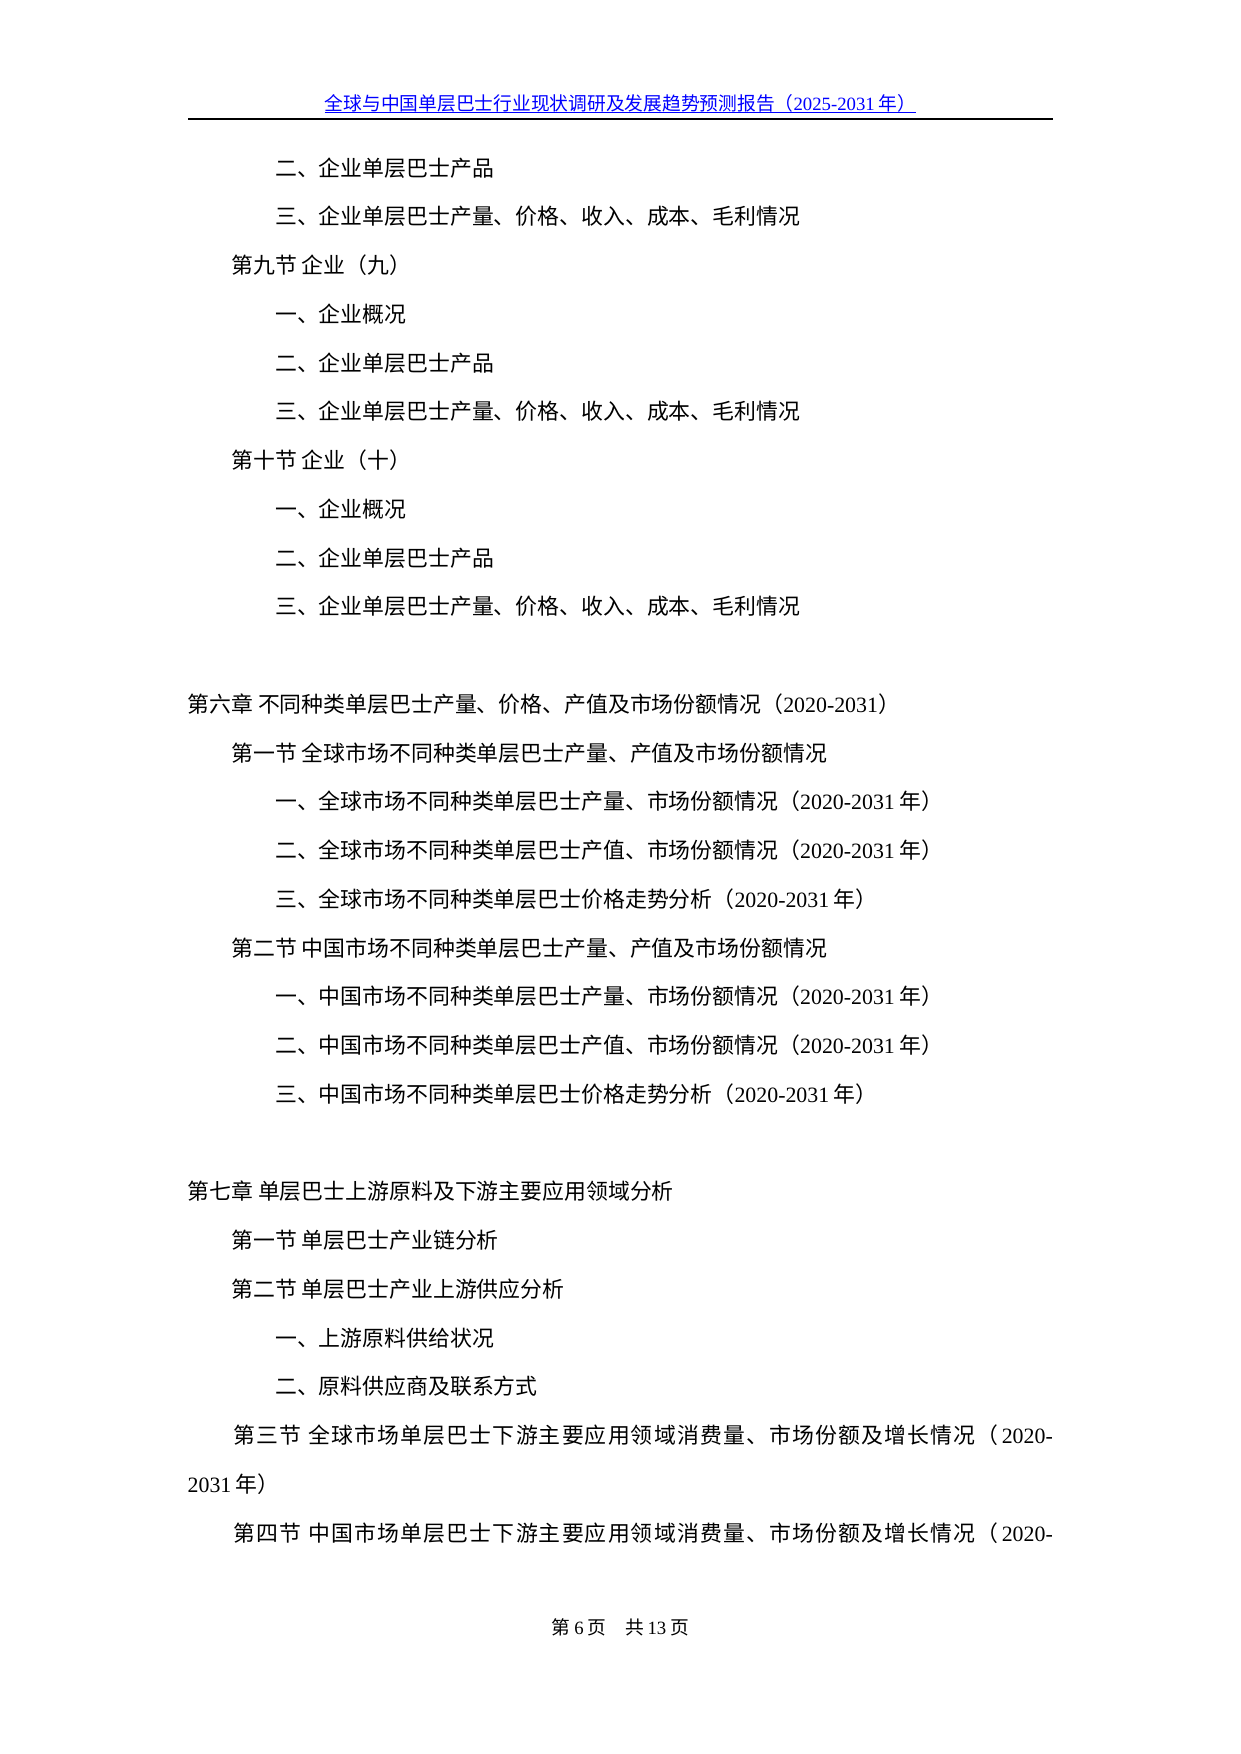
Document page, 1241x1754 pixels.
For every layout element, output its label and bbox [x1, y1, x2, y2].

text [187, 150, 1053, 1548]
